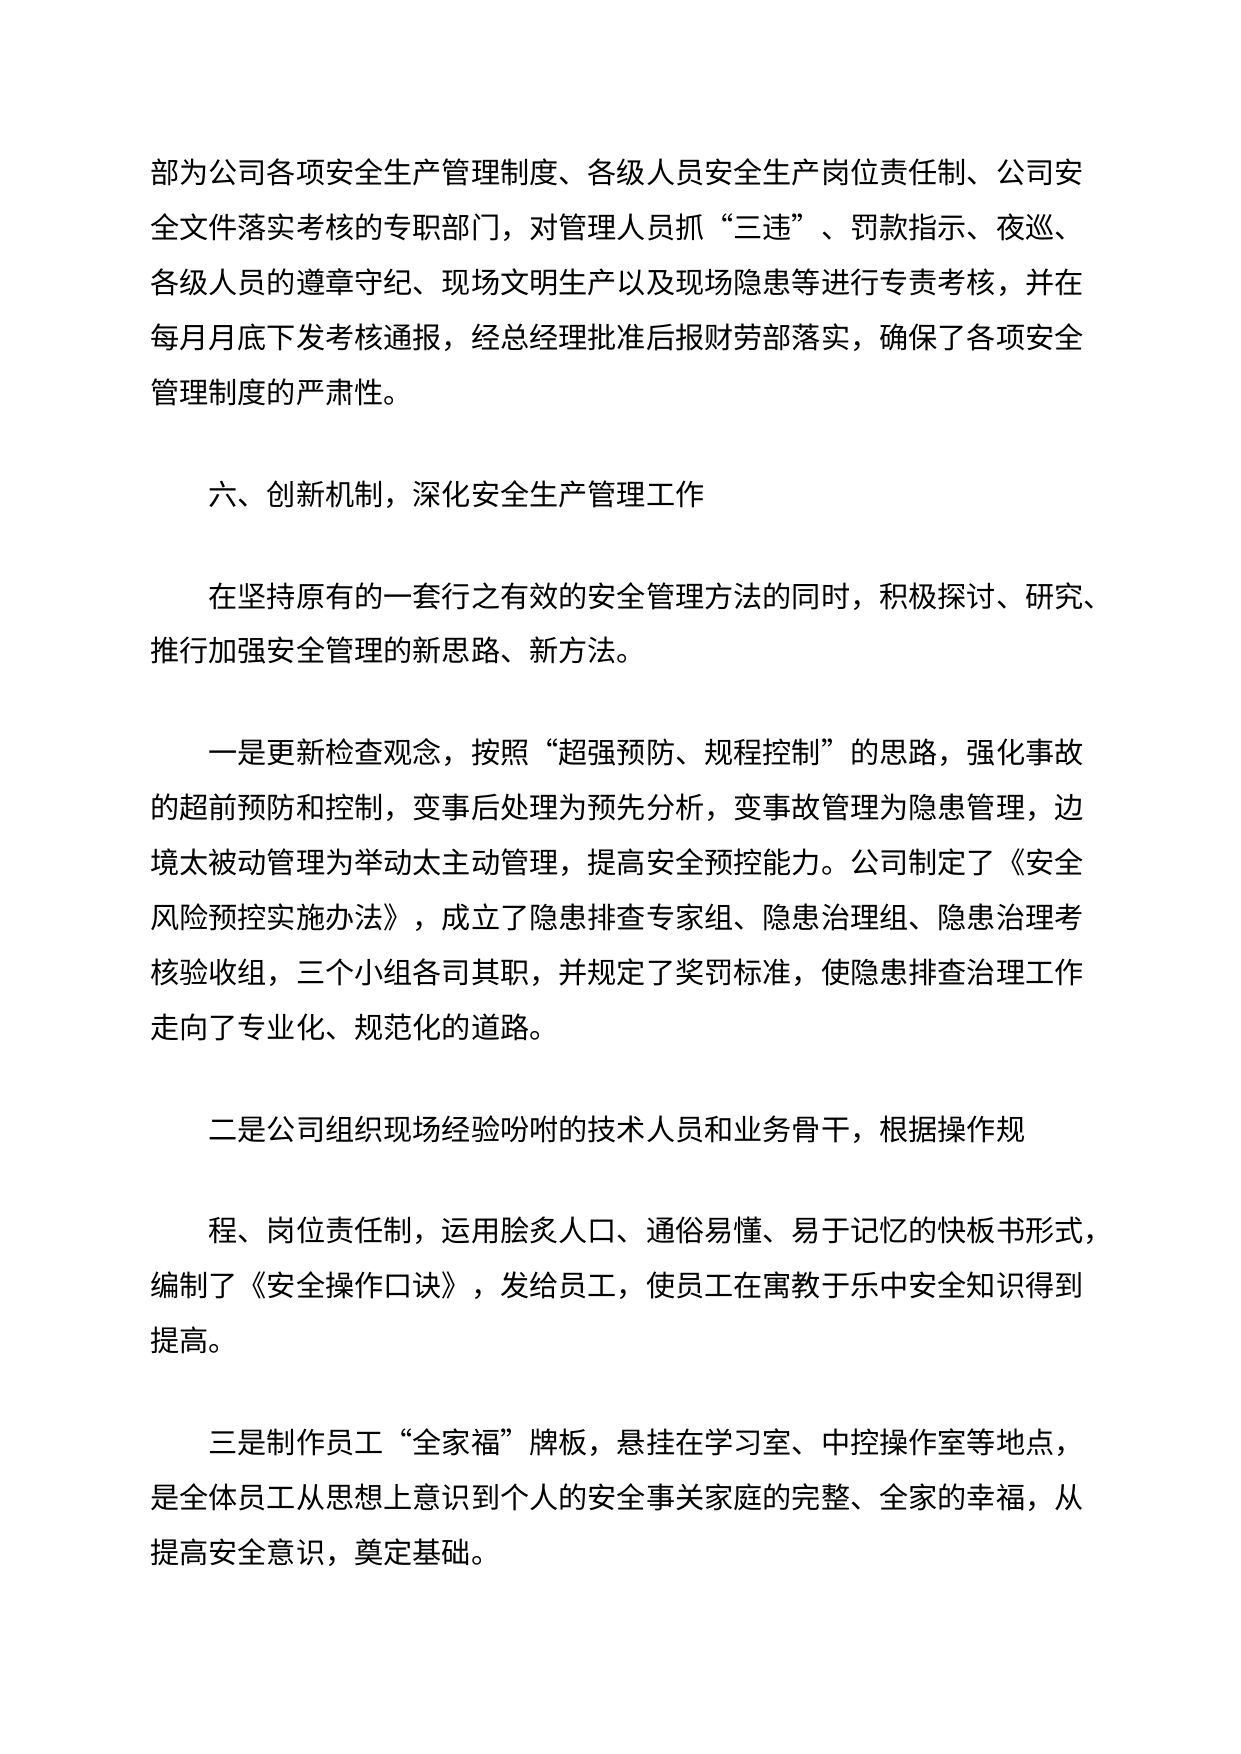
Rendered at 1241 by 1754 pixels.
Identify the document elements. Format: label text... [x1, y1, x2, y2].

text 六、创新机制，深化安全生产管理工作 [150, 471, 1090, 514]
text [150, 150, 1090, 412]
text 在坚持原有的一套行之有效的安全管理方法的同时，积极探讨、研究、推行加强安全管理的新思路、新方法。 [150, 573, 1090, 670]
text 二是公司组织现场经验吩咐的技术人员和业务骨干，根据操作规 [150, 1106, 1090, 1148]
text 一是更新检查观念，按照“超强预防、规程控制”的思路，强化事故的超前预防和控制，变事后处理为预先分析，变事故管理为隐患管理，边境太被动管理为举动太主动管理，提高安全预控能力。公司制定了《安全风险预控实施办法》，成立了隐患排查专家组、隐患治理组、隐患治理考核验收组，三个小组各司其职，并规定了奖罚标准，使隐患排查治理工作走向了专业化、规范化的道路。 [150, 730, 1090, 1047]
text 程、岗位责任制，运用脍炙人口、通俗易懂、易于记忆的快板书形式，编制了《安全操作口诀》，发给员工，使员工在寓教于乐中安全知识得到提高。 [150, 1208, 1090, 1360]
text 三是制作员工“全家福”牌板，悬挂在学习室、中控操作室等地点，是全体员工从思想上意识到个人的安全事关家庭的完整、全家的幸福，从提高安全意识，奠定基础。 [150, 1419, 1090, 1571]
